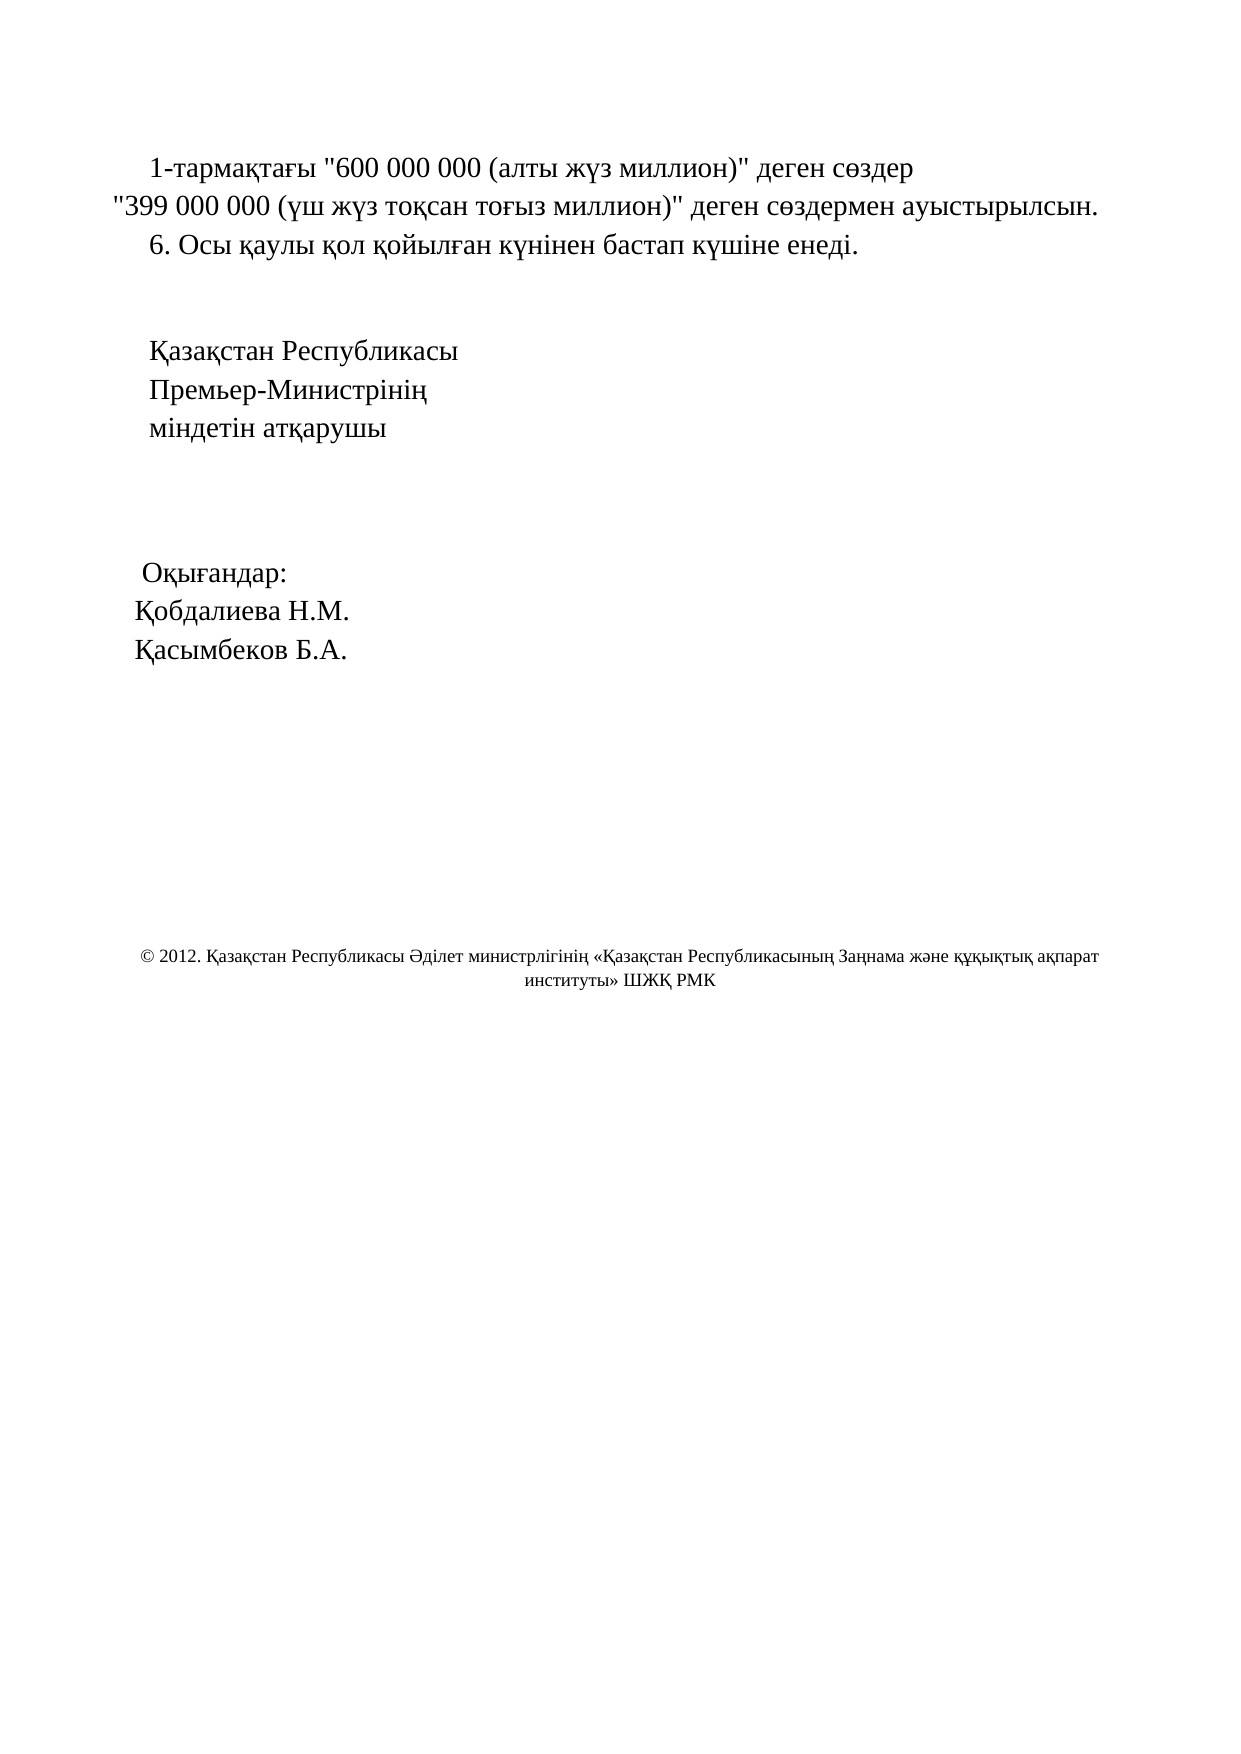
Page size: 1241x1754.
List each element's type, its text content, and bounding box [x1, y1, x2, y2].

text © 2012. Қазақстан Республикасы Әділет министрлігінің «Қазақстан Республикасының Заңнама және құқықтық ақпарат институты» ШЖҚ РМК [112, 944, 1128, 991]
text Қазақстан Республикасы [112, 333, 1128, 367]
text міндетін атқарушы [112, 410, 1128, 444]
text 6. Осы қаулы қол қойылған күнінен бастап күшiне енедi. [112, 227, 1128, 261]
text Қобдалиева Н.М. [112, 593, 1128, 627]
text 1-тармақтағы "600 000 000 (алты жүз миллион)" деген сөздер [112, 150, 1128, 183]
text Оқығандар: [112, 555, 1128, 588]
text Премьер-Министрінің [112, 372, 1128, 405]
text "399 000 000 (үш жүз тоқсан тоғыз миллион)" деген сөздермен ауыстырылсын. [112, 188, 1128, 222]
text Қасымбеков Б.А. [112, 632, 1128, 666]
